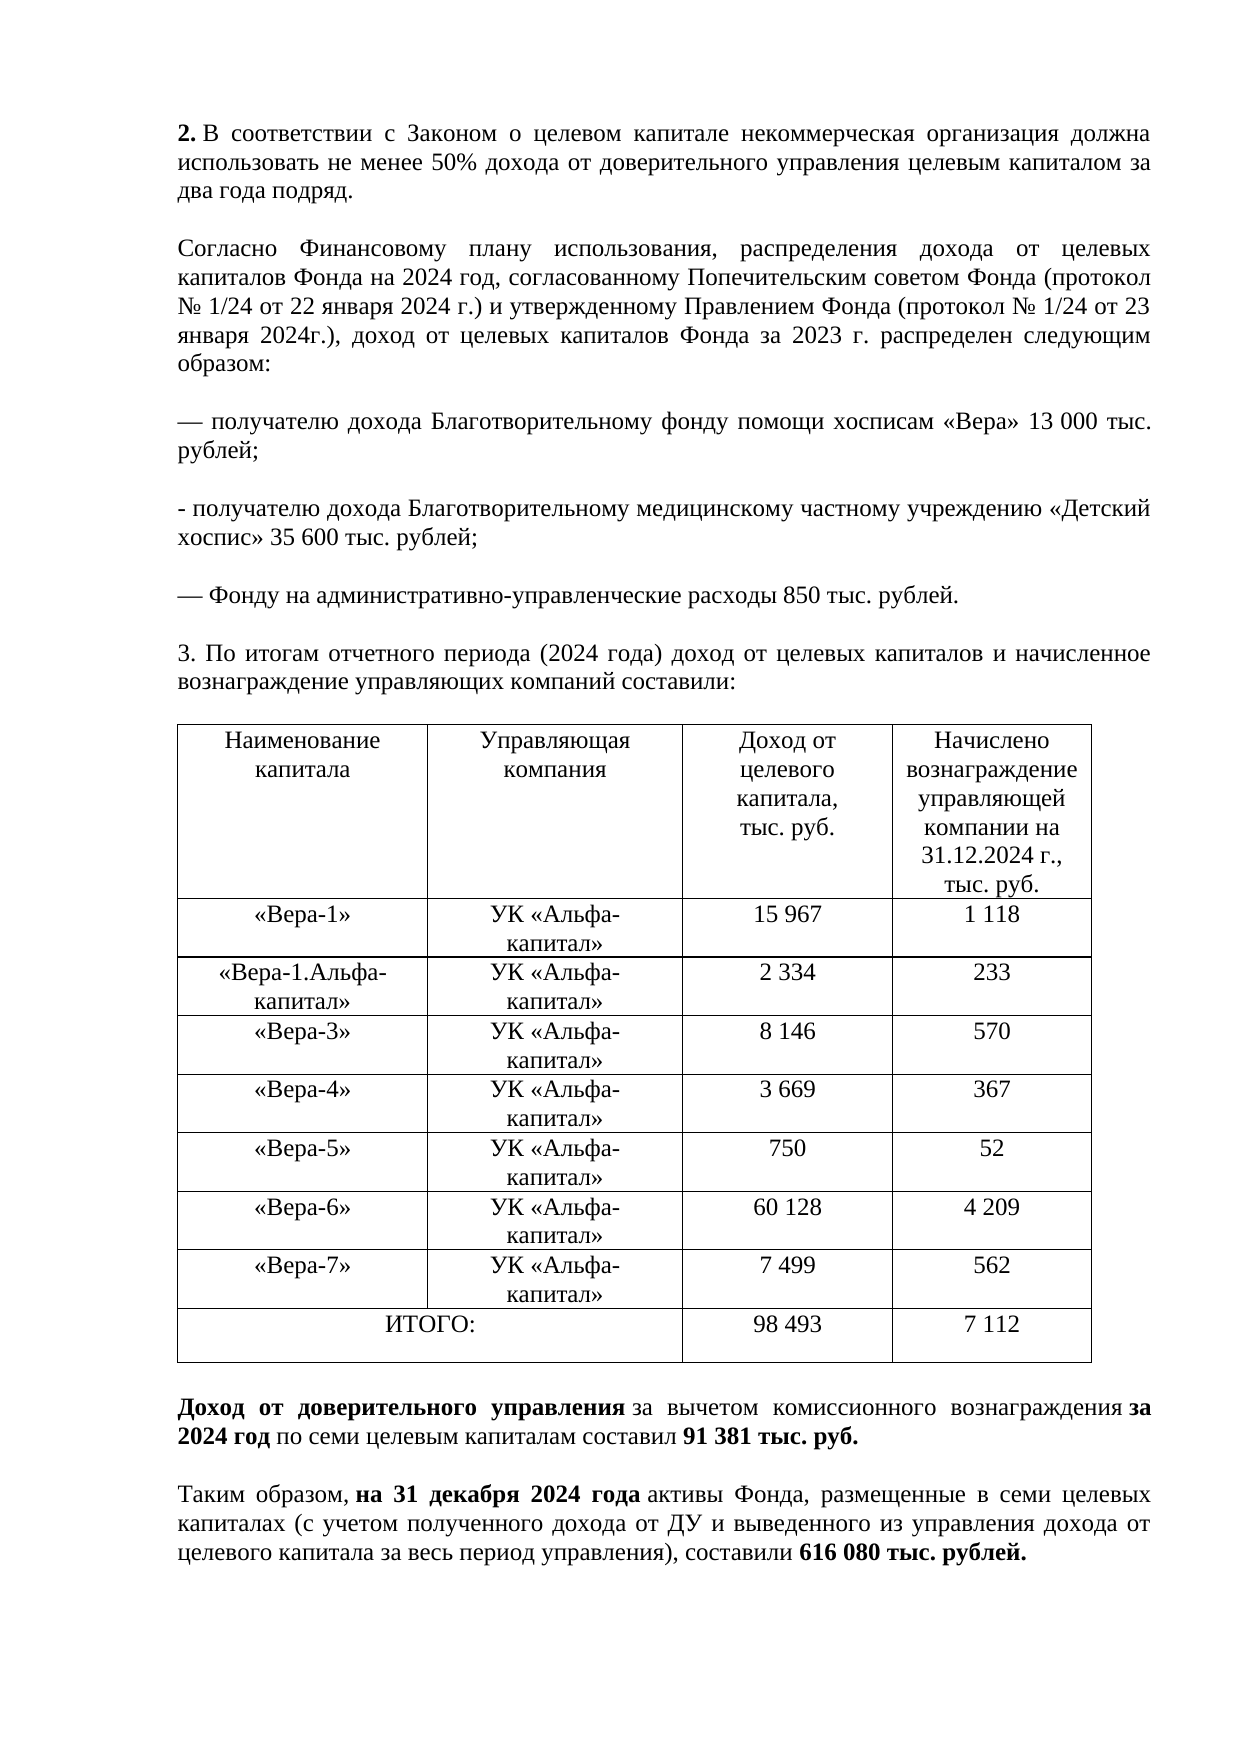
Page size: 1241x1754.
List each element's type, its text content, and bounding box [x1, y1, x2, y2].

table_cell УК «Альфа- капитал» [428, 1250, 682, 1308]
table_cell ИТОГО: [178, 1309, 682, 1362]
table_cell «Вера-7» [178, 1250, 427, 1308]
table_cell УК «Альфа- капитал» [428, 899, 682, 956]
table_cell 1 118 [893, 899, 1091, 956]
table_cell УК «Альфа- капитал» [428, 958, 682, 1015]
table_cell «Вера-5» [178, 1133, 427, 1191]
table_header Доход от целевого капитала, тыс. руб. [683, 725, 892, 898]
text - получателю дохода Благотворительному медицинскому частному учреждению «Детский хоспис» 35 600 тыс. рублей; [177, 493, 1152, 551]
table_cell 367 [893, 1075, 1091, 1132]
table_cell «Вера-1.Альфа-капитал» [178, 958, 427, 1015]
table_header Управляющая компания [428, 725, 682, 898]
table_cell «Вера-4» [178, 1075, 427, 1132]
table_cell 4 209 [893, 1192, 1091, 1249]
table_cell 98 493 [683, 1309, 892, 1362]
text Таким образом, на 31 декабря 2024 года активы Фонда, размещенные в семи целевых капиталах (с учетом полученного дохода от ДУ и выведенного из управления дохода от целевого капитала за весь период управления), составили 616 080 тыс. рублей. [177, 1479, 1152, 1565]
table_cell «Вера-3» [178, 1016, 427, 1073]
text 3. По итогам отчетного периода (2024 года) доход от целевых капиталов и начисленное вознаграждение управляющих компаний составили: [177, 638, 1152, 695]
table_cell УК «Альфа- капитал» [428, 1133, 682, 1191]
table_cell 15 967 [683, 899, 892, 956]
table_cell 8 146 [683, 1016, 892, 1073]
table_cell 3 669 [683, 1075, 892, 1132]
table_cell 52 [893, 1133, 1091, 1191]
table_cell «Вера-1» [178, 899, 427, 956]
table_cell 7 499 [683, 1250, 892, 1308]
table_cell «Вера-6» [178, 1192, 427, 1249]
table_cell УК «Альфа- капитал» [428, 1075, 682, 1132]
table_header Начислено вознаграждение управляющей компании на 31.12.2024 г., тыс. руб. [893, 725, 1091, 898]
table_cell 562 [893, 1250, 1091, 1308]
table_cell 233 [893, 958, 1091, 1015]
text 2. В соответствии с Законом о целевом капитале некоммерческая организация должна использовать не менее 50% дохода от доверительного управления целевым капиталом за два года подряд. [177, 118, 1152, 204]
table_cell 7 112 [893, 1309, 1091, 1362]
text Доход от доверительного управления за вычетом комиссионного вознаграждения за 2024 год по семи целевым капиталам составил 91 381 тыс. руб. [177, 1392, 1152, 1450]
table_cell 750 [683, 1133, 892, 1191]
table_cell 570 [893, 1016, 1091, 1073]
table_cell 2 334 [683, 958, 892, 1015]
table_cell УК «Альфа- капитал» [428, 1192, 682, 1249]
text Согласно Финансовому плану использования, распределения дохода от целевых капиталов Фонда на 2024 год, согласованному Попечительским советом Фонда (протокол № 1/24 от 22 января 2024 г.) и утвержденному Правлением Фонда (протокол № 1/24 от 23 января 2024г.), доход от целевых капиталов Фонда за 2023 г. распределен следующим образом: [177, 233, 1152, 377]
text — Фонду на административно-управленческие расходы 850 тыс. рублей. [177, 580, 1152, 608]
table_cell УК «Альфа- капитал» [428, 1016, 682, 1073]
table_cell 60 128 [683, 1192, 892, 1249]
text — получателю дохода Благотворительному фонду помощи хосписам «Вера» 13 000 тыс. рублей; [177, 406, 1152, 464]
table_header Наименование капитала [178, 725, 427, 898]
